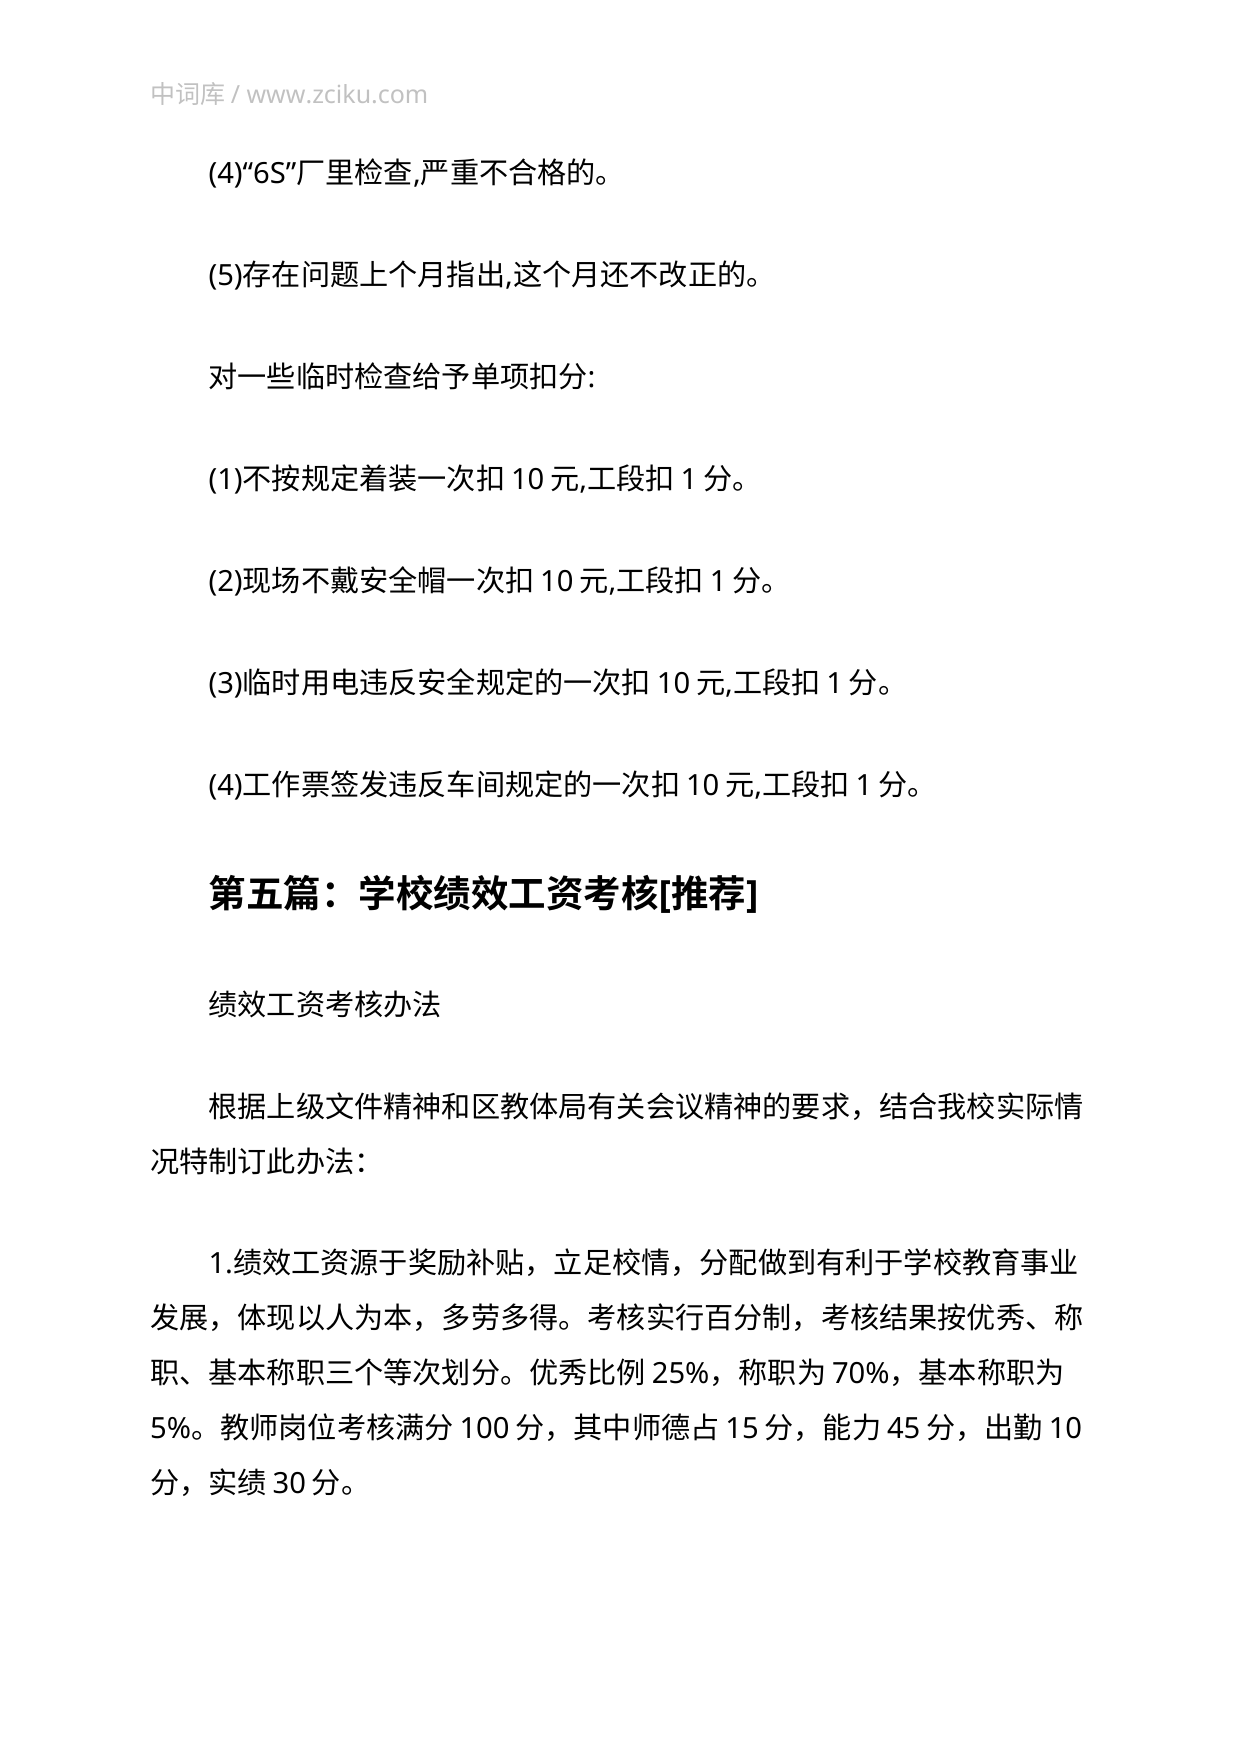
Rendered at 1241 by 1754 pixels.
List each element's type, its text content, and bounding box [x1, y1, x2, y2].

text (5)存在问题上个月指出,这个月还不改正的。 [150, 252, 1090, 294]
text 对一些临时检查给予单项扣分: [150, 354, 1090, 396]
text 1.绩效工资源于奖励补贴，立足校情，分配做到有利于学校教育事业发展，体现以人为本，多劳多得。考核实行百分制，考核结果按优秀、称职、基本称职三个等次划分。优秀比例25%，称职为70%，基本称职为5%。教师岗位考核满分100分，其中师德占15分，能力45分，出勤10分，实绩30分。 [150, 1240, 1090, 1502]
text (1)不按规定着装一次扣10元,工段扣1分。 [150, 456, 1090, 498]
text (2)现场不戴安全帽一次扣10元,工段扣1分。 [150, 558, 1090, 600]
text (4)“6S”厂里检查,严重不合格的。 [150, 150, 1090, 192]
text 根据上级文件精神和区教体局有关会议精神的要求，结合我校实际情况特制订此办法： [150, 1083, 1090, 1180]
text (4)工作票签发违反车间规定的一次扣10元,工段扣1分。 [150, 762, 1090, 804]
text (3)临时用电违反安全规定的一次扣10元,工段扣1分。 [150, 660, 1090, 702]
text 绩效工资考核办法 [150, 981, 1090, 1024]
text 第五篇：学校绩效工资考核[推荐] [150, 864, 1090, 918]
